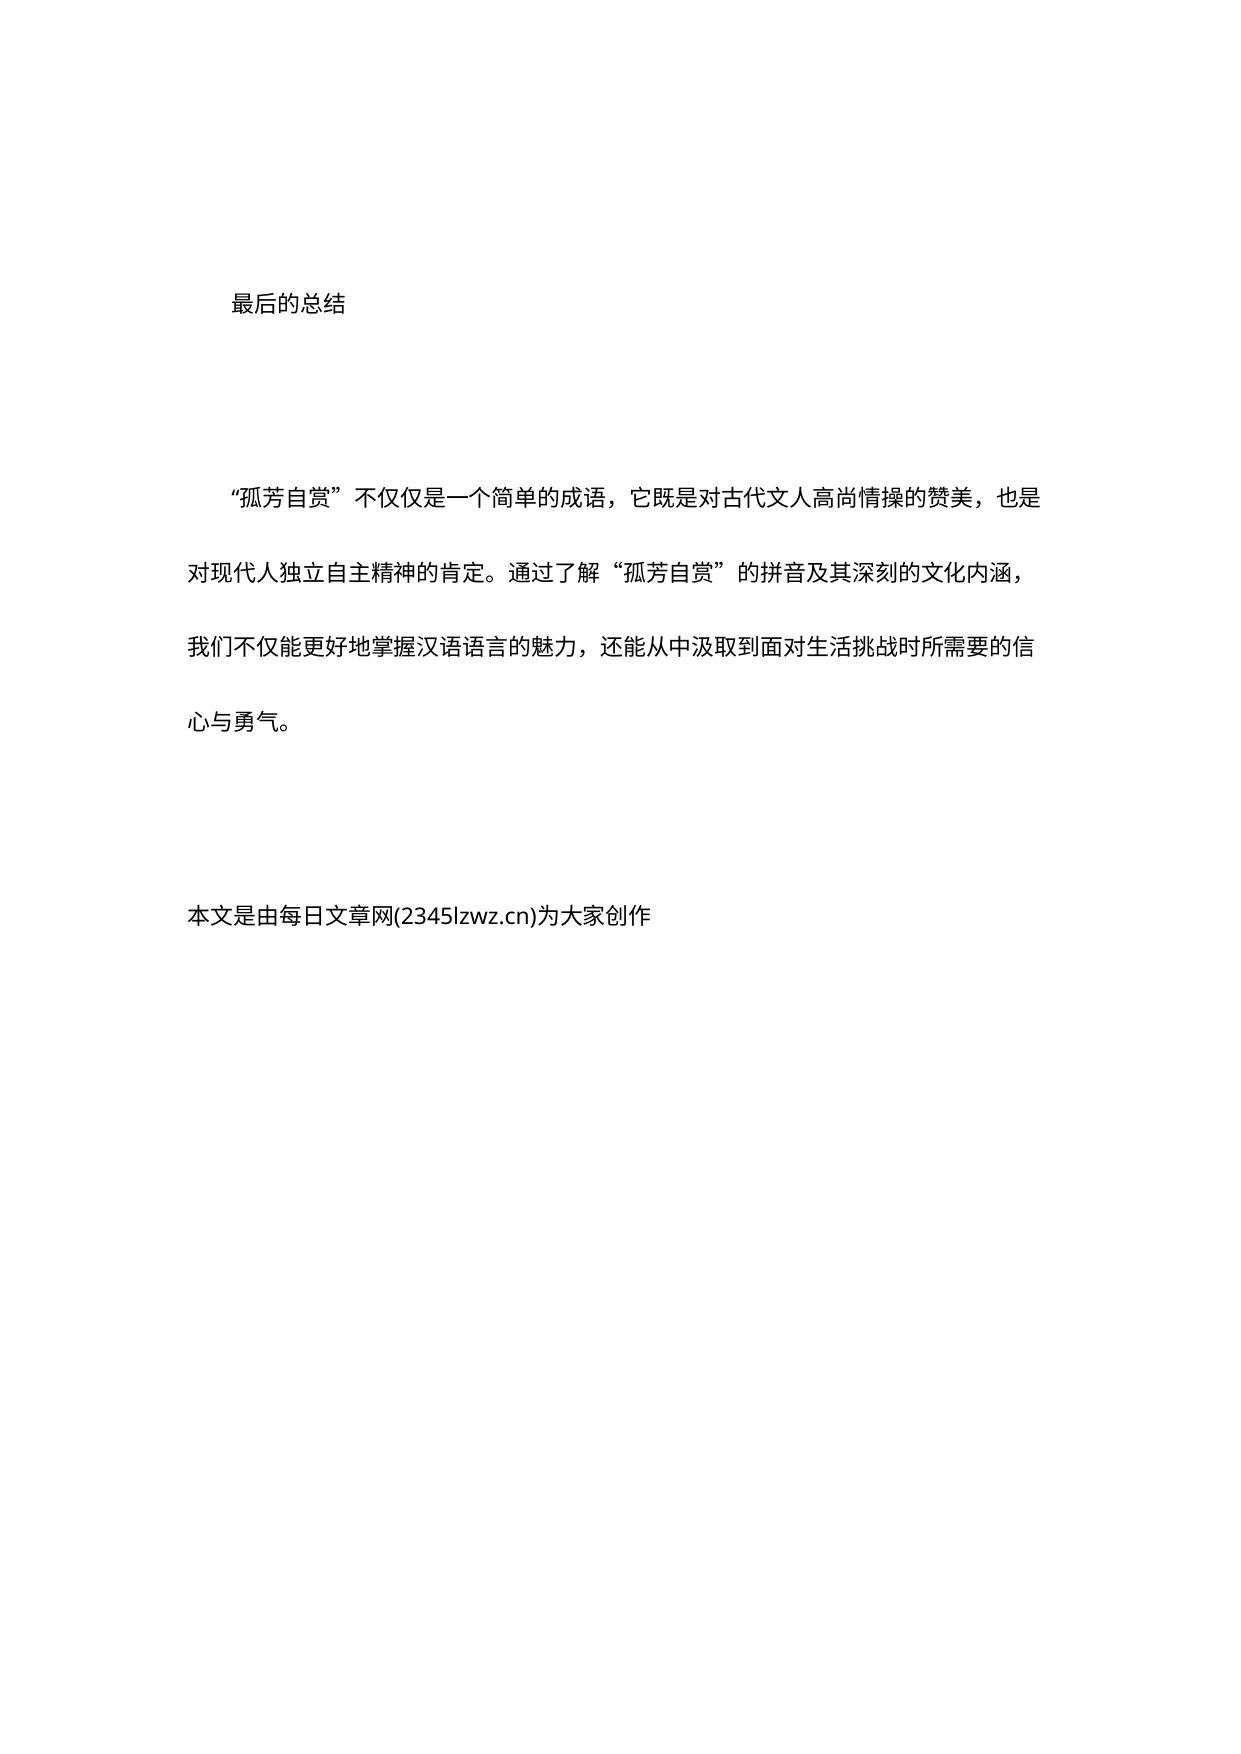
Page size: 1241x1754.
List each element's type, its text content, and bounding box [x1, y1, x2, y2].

text 本文是由每日文章网(2345lzwz.cn)为大家创作 [187, 882, 1053, 947]
text “孤芳自赏”不仅仅是一个简单的成语，它既是对古代文人高尚情操的赞美，也是对现代人独立自主精神的肯定。通过了解“孤芳自赏”的拼音及其深刻的文化内涵，我们不仅能更好地掌握汉语语言的魅力，还能从中汲取到面对生活挑战时所需要的信心与勇气。 [187, 464, 1053, 753]
text 最后的总结 [187, 270, 1053, 335]
